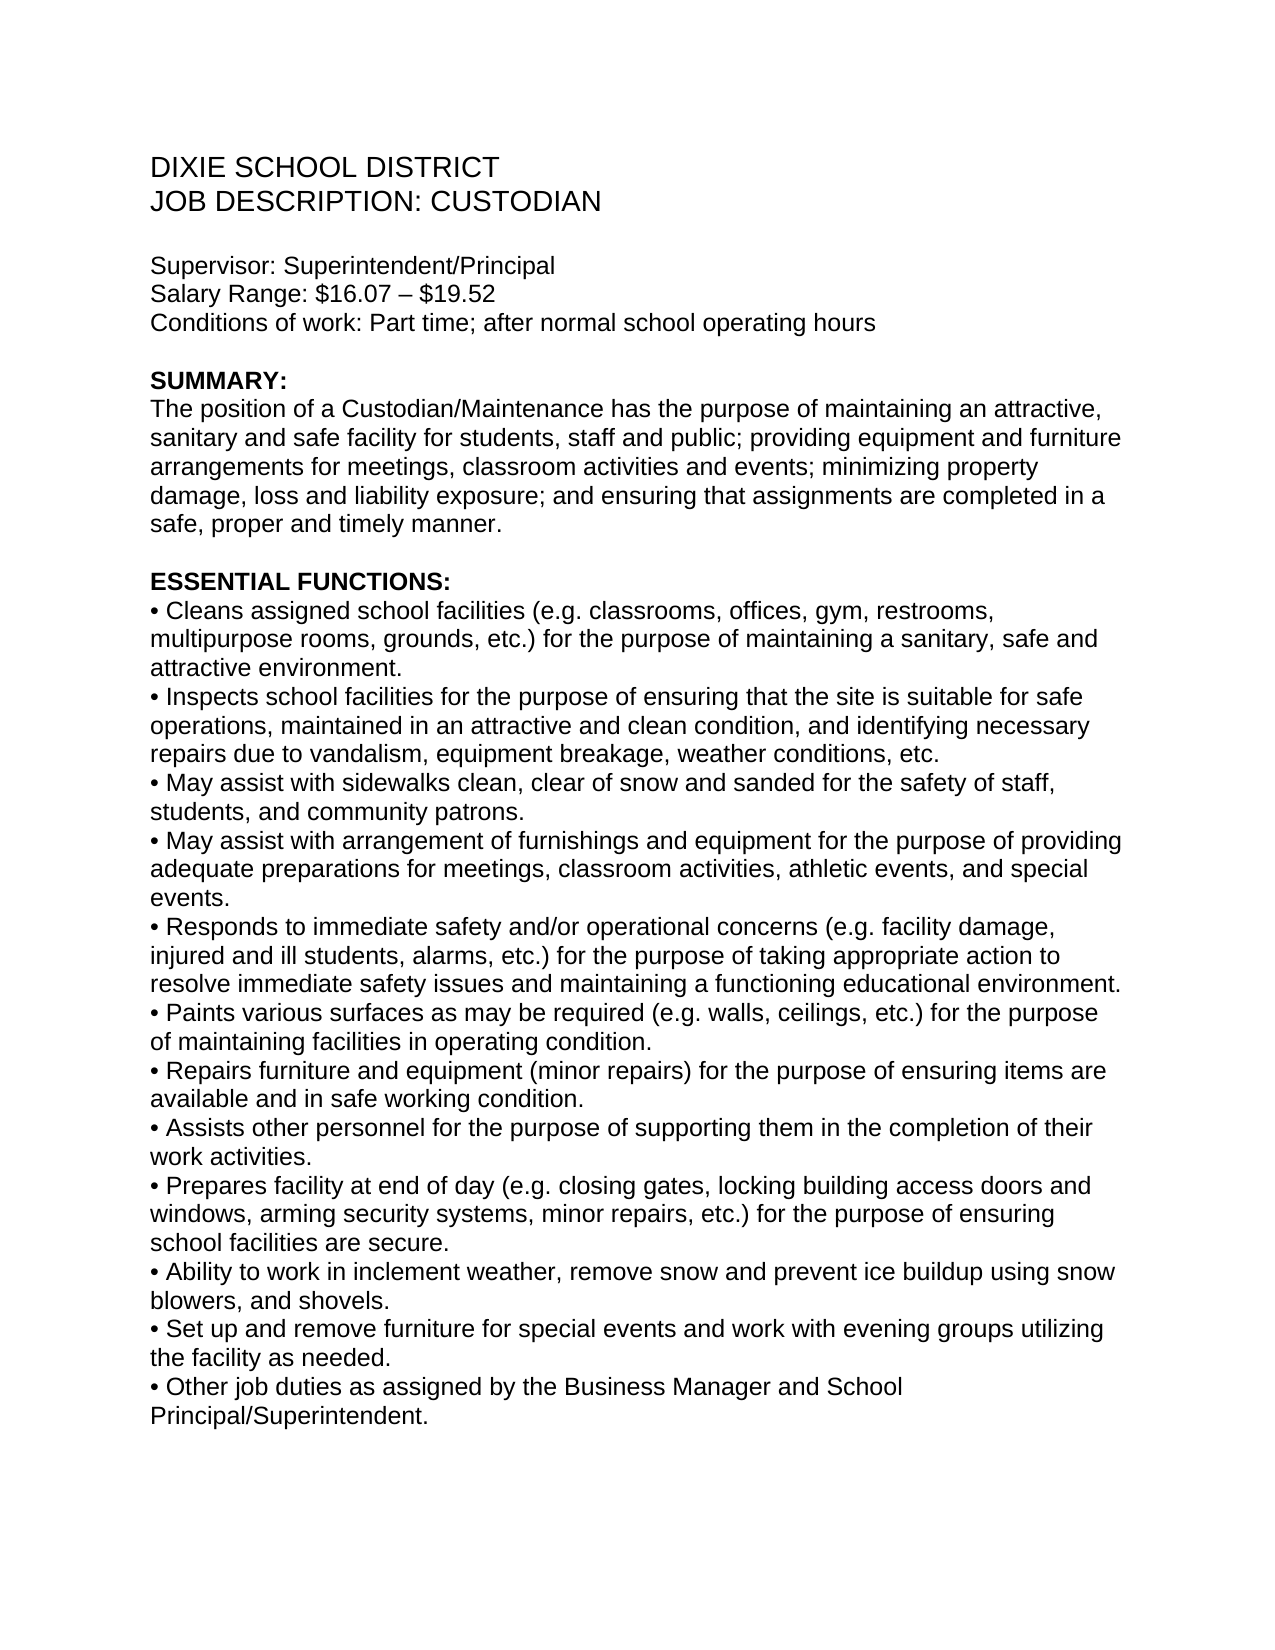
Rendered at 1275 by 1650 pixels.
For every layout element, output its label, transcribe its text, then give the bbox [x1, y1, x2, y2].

text SUMMARY: [150, 337, 1125, 394]
text ESSENTIAL FUNCTIONS: [150, 567, 1125, 596]
text The position of a Custodian/Maintenance has the purpose of maintaining an attractive, sanitary and safe facility for students, staff and public; providing equipment and furniture arrangements for meetings, classroom activities and events; minimizing property damage, loss and liability exposure; and ensuring that assignments are completed in a safe, proper and timely manner. [150, 394, 1125, 538]
text Salary Range: $16.07 – $19.52 [150, 279, 1125, 308]
text Supervisor: Superintendent/Principal [150, 251, 1125, 279]
text JOB DESCRIPTION: CUSTODIAN [150, 183, 1125, 217]
text • Cleans assigned school facilities (e.g. classrooms, offices, gym, restrooms, multipurpose rooms, grounds, etc.) for the purpose of maintaining a sanitary, safe and attractive environment. • Inspects school facilities for the purpose of ensuring that the site is suitable for safe operations, maintained in an attractive and clean condition, and identifying necessary repairs due to vandalism, equipment breakage, weather conditions, etc. • May assist with sidewalks clean, clear of snow and sanded for the safety of staff, students, and community patrons. • May assist with arrangement of furnishings and equipment for the purpose of providing adequate preparations for meetings, classroom activities, athletic events, and special events. • Responds to immediate safety and/or operational concerns (e.g. facility damage, injured and ill students, alarms, etc.) for the purpose of taking appropriate action to resolve immediate safety issues and maintaining a functioning educational environment. • Paints various surfaces as may be required (e.g. walls, ceilings, etc.) for the purpose of maintaining facilities in operating condition. • Repairs furniture and equipment (minor repairs) for the purpose of ensuring items are available and in safe working condition. • Assists other personnel for the purpose of supporting them in the completion of their work activities. • Prepares facility at end of day (e.g. closing gates, locking building access doors and windows, arming security systems, minor repairs, etc.) for the purpose of ensuring school facilities are secure. • Ability to work in inclement weather, remove snow and prevent ice buildup using snow blowers, and shovels. • Set up and remove furniture for special events and work with evening groups utilizing the facility as needed. • Other job duties as assigned by the Business Manager and School Principal/Superintendent. [150, 596, 1125, 1429]
text Conditions of work: Part time; after normal school operating hours [150, 308, 1125, 337]
text DIXIE SCHOOL DISTRICT [150, 150, 1125, 183]
